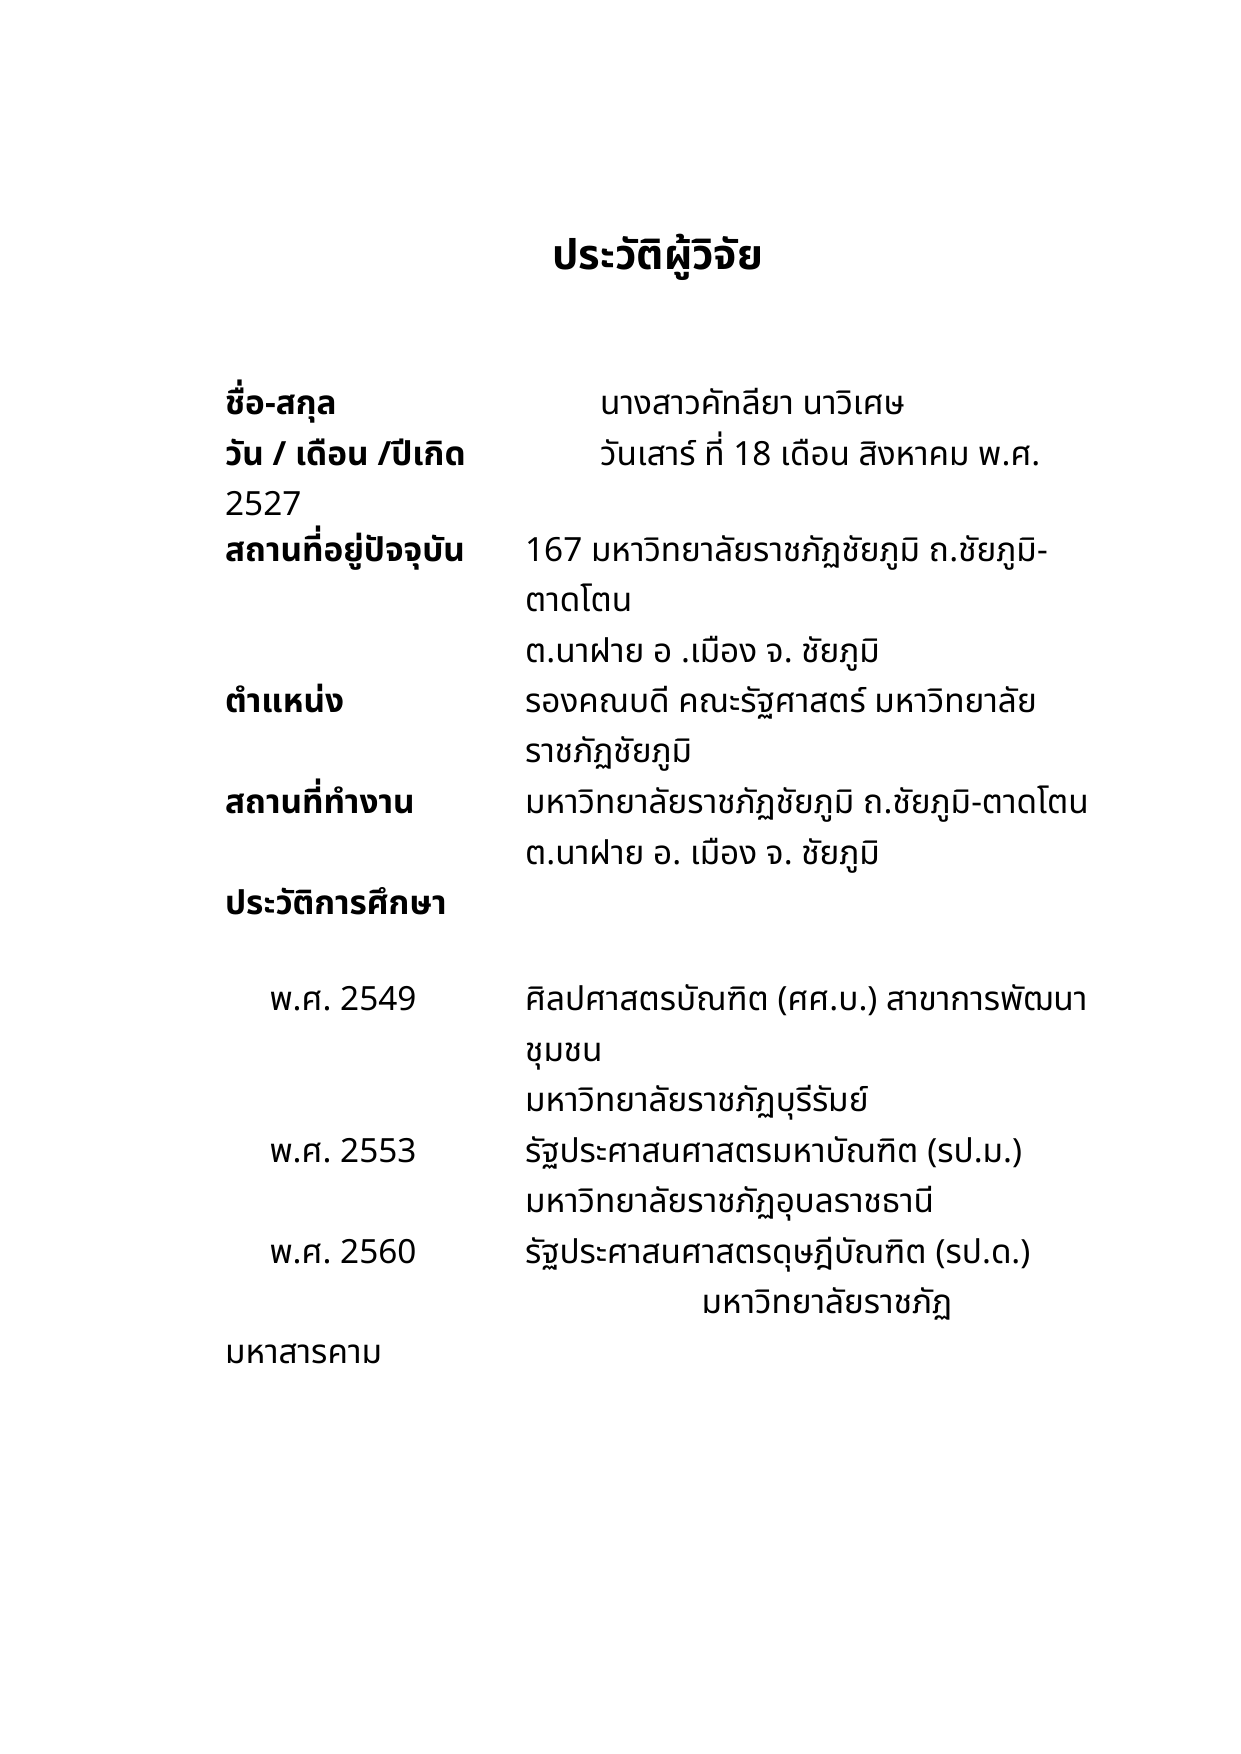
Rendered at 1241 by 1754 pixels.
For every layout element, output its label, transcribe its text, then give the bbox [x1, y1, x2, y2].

text ชื่อ-สกุล นางสาวคัทลียา นาวิเศษ [225, 379, 1090, 429]
text พ.ศ. 2549 ศิลปศาสตรบัณฑิต (ศศ.บ.) สาขาการพัฒนาชุมชน [269, 975, 1090, 1076]
text ประวัติผู้วิจัย [225, 225, 1090, 288]
text ประวัติการศึกษา [225, 879, 1090, 929]
text ต.นาฝาย อ .เมือง จ. ชัยภูมิ [525, 626, 1090, 677]
text สถานที่ทำงาน มหาวิทยาลัยราชภัฏชัยภูมิ ถ.ชัยภูมิ-ตาดโตน [225, 778, 1090, 828]
text มหาวิทยาลัยราชภัฏมหาสารคาม [225, 1278, 1090, 1379]
text มหาวิทยาลัยราชภัฏบุรีรัมย์ [525, 1076, 1090, 1126]
text พ.ศ. 2560 รัฐประศาสนศาสตรดุษฎีบัณฑิต (รป.ด.) [269, 1227, 1090, 1278]
text ตำแหน่ง รองคณบดี คณะรัฐศาสตร์ มหาวิทยาลัยราชภัฏชัยภูมิ [225, 677, 1090, 778]
text พ.ศ. 2553 รัฐประศาสนศาสตรมหาบัณฑิต (รป.ม.) [269, 1126, 1090, 1177]
text วัน / เดือน /ปีเกิด วันเสาร์ ที่ 18 เดือน สิงหาคม พ.ศ. 2527 [225, 429, 1090, 525]
text สถานที่อยู่ปัจจุบัน 167 มหาวิทยาลัยราชภัฏชัยภูมิ ถ.ชัยภูมิ-ตาดโตน [225, 525, 1090, 626]
text ต.นาฝาย อ. เมือง จ. ชัยภูมิ [525, 828, 1090, 879]
text มหาวิทยาลัยราชภัฏอุบลราชธานี [525, 1177, 1090, 1227]
